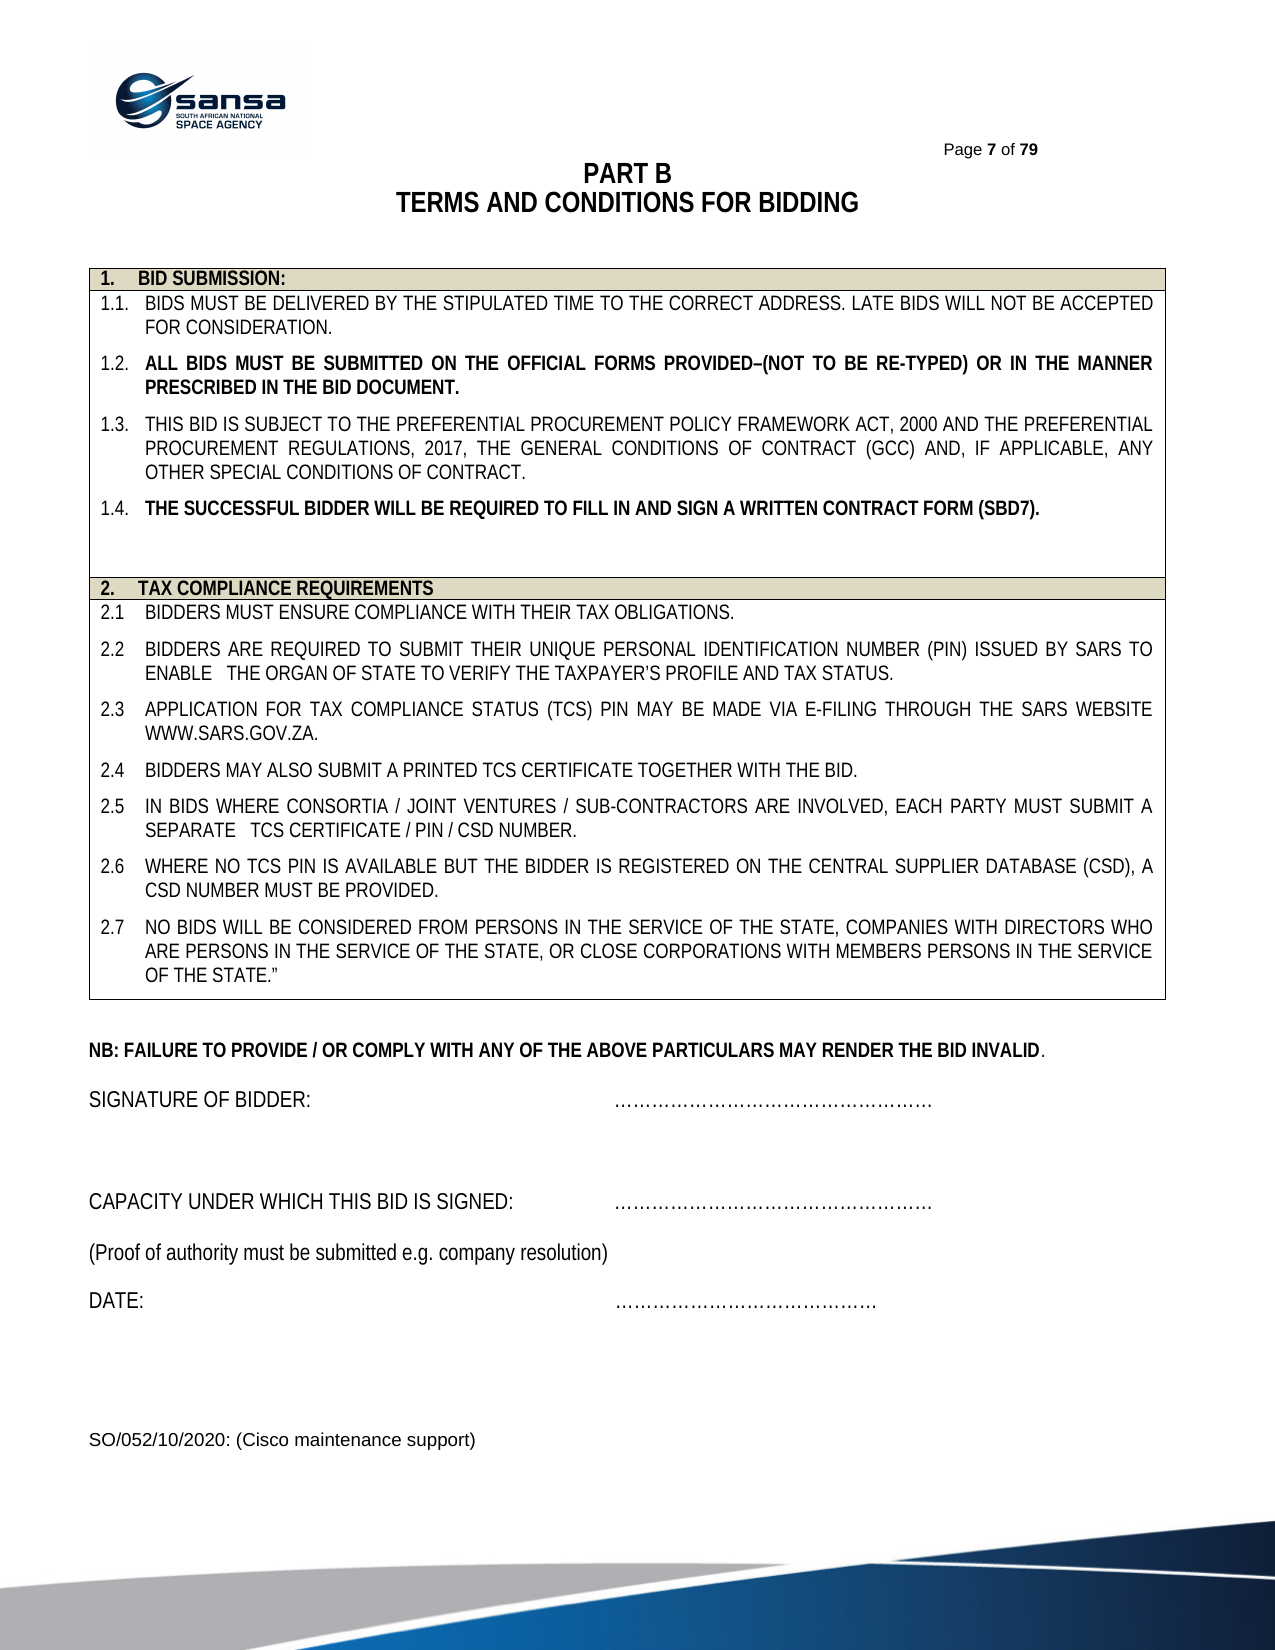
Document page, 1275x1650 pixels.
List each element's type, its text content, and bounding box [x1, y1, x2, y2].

text SIGNATURE OF BIDDER: …………………………………………… [89, 1086, 1166, 1112]
text NB: FAILURE TO PROVIDE / OR COMPLY WITH ANY OF THE ABOVE PARTICULARS MAY RENDER THE BID INVALID. [89, 1037, 1166, 1061]
table_header BID SUBMISSION: [90, 269, 1165, 290]
text CAPACITY UNDER WHICH THIS BID IS SIGNED: …………………………………………… [89, 1188, 1166, 1214]
table_cell BIDDERS MUST ENSURE COMPLIANCE WITH THEIR TAX OBLIGATIONS. BIDDERS ARE REQUIRED TO SUBMIT THEIR UNIQUE PERSONAL IDENTIFICATION NUMBER (PIN) ISSUED BY SARS TO ENABLE THE ORGAN OF STATE TO VERIFY THE TAXPAYER’S PROFILE AND TAX STATUS. APPLICATION FOR TAX COMPLIANCE STATUS (TCS) PIN MAY BE MADE VIA E-FILING THROUGH THE SARS WEBSITE WWW.SARS.GOV.ZA. BIDDERS MAY ALSO SUBMIT A PRINTED TCS CERTIFICATE TOGETHER WITH THE BID. IN BIDS WHERE CONSORTIA / JOINT VENTURES / SUB-CONTRACTORS ARE INVOLVED, EACH PARTY MUST SUBMIT A SEPARATE TCS CERTIFICATE / PIN / CSD NUMBER. WHERE NO TCS PIN IS AVAILABLE BUT THE BIDDER IS REGISTERED ON THE CENTRAL SUPPLIER DATABASE (CSD), A CSD NUMBER MUST BE PROVIDED. NO BIDS WILL BE CONSIDERED FROM PERSONS IN THE SERVICE OF THE STATE, COMPANIES WITH DIRECTORS WHO ARE PERSONS IN THE SERVICE OF THE STATE, OR CLOSE CORPORATIONS WITH MEMBERS PERSONS IN THE SERVICE OF THE STATE.” [90, 600, 1165, 999]
title PART B [89, 159, 1166, 189]
title TERMS AND CONDITIONS FOR BIDDING [89, 189, 1166, 219]
picture [88, 45, 313, 156]
text DATE: …………………………………… [44, 1290, 1166, 1337]
text (Proof of authority must be submitted e.g. company resolution) [89, 1239, 1166, 1265]
table_cell BIDS MUST BE DELIVERED BY THE STIPULATED TIME TO THE CORRECT ADDRESS. LATE BIDS WILL NOT BE ACCEPTED FOR CONSIDERATION. ALL BIDS MUST BE SUBMITTED ON THE OFFICIAL FORMS PROVIDED–(NOT TO BE RE-TYPED) OR IN THE MANNER PRESCRIBED IN THE BID DOCUMENT. THIS BID IS SUBJECT TO THE PREFERENTIAL PROCUREMENT POLICY FRAMEWORK ACT, 2000 AND THE PREFERENTIAL PROCUREMENT REGULATIONS, 2017, THE GENERAL CONDITIONS OF CONTRACT (GCC) AND, IF APPLICABLE, ANY OTHER SPECIAL CONDITIONS OF CONTRACT. THE SUCCESSFUL BIDDER WILL BE REQUIRED TO FILL IN AND SIGN A WRITTEN CONTRACT FORM (SBD7). [90, 291, 1165, 577]
table_cell TAX COMPLIANCE REQUIREMENTS [90, 578, 1165, 599]
picture [0, 1510, 1275, 1650]
